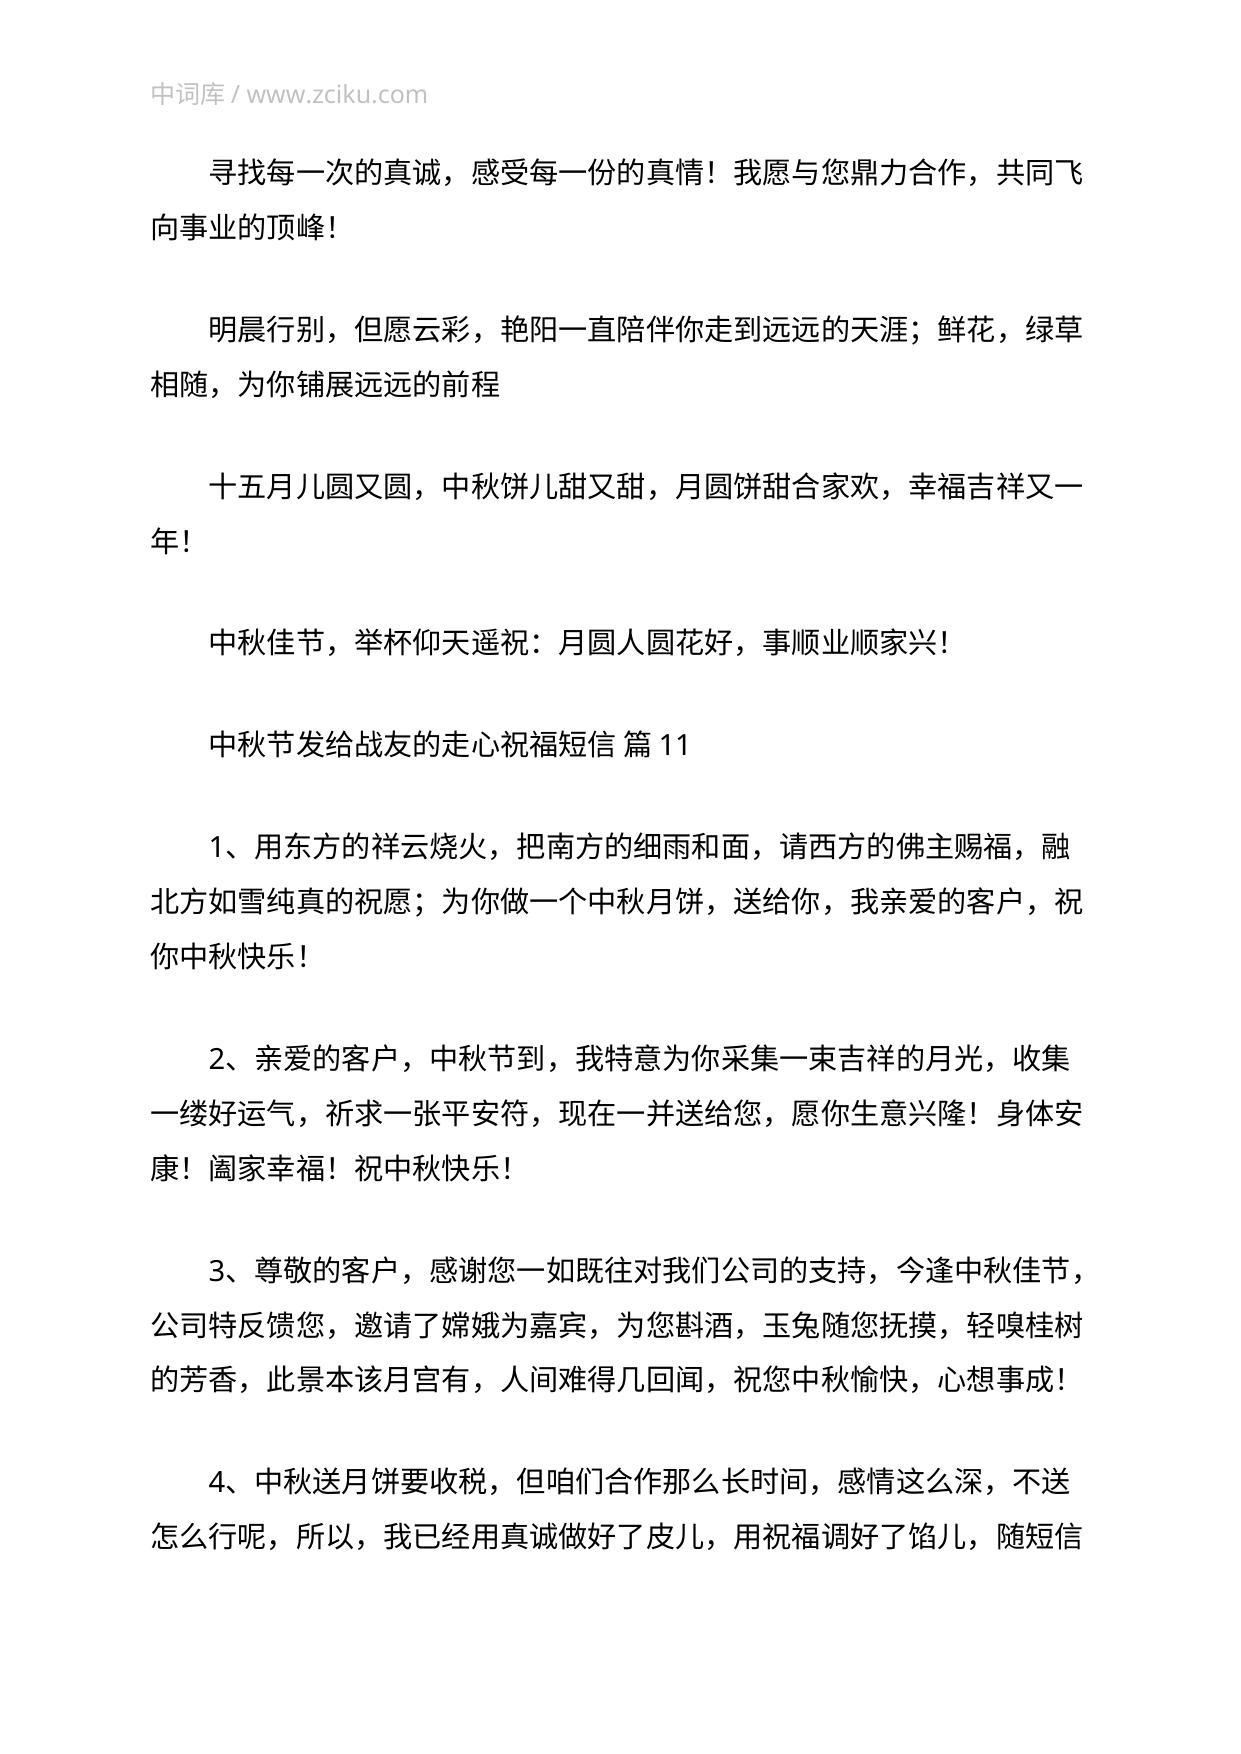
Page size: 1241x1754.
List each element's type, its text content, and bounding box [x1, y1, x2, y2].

text 明晨行别，但愿云彩，艳阳一直陪伴你走到远远的天涯；鲜花，绿草相随，为你铺展远远的前程 [150, 307, 1090, 404]
text 2、亲爱的客户，中秋节到，我特意为你采集一束吉祥的月光，收集一缕好运气，祈求一张平安符，现在一并送给您，愿你生意兴隆！身体安康！阖家幸福！祝中秋快乐！ [150, 1035, 1090, 1188]
text 3、尊敬的客户，感谢您一如既往对我们公司的支持，今逢中秋佳节，公司特反馈您，邀请了嫦娥为嘉宾，为您斟酒，玉兔随您抚摸，轻嗅桂树的芳香，此景本该月宫有，人间难得几回闻，祝您中秋愉快，心想事成！ [150, 1247, 1090, 1399]
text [150, 1459, 1090, 1556]
text 寻找每一次的真诚，感受每一份的真情！我愿与您鼎力合作，共同飞向事业的顶峰！ [150, 150, 1090, 247]
text 中秋佳节，举杯仰天遥祝：月圆人圆花好，事顺业顺家兴！ [150, 620, 1090, 662]
text 1、用东方的祥云烧火，把南方的细雨和面，请西方的佛主赐福，融北方如雪纯真的祝愿；为你做一个中秋月饼，送给你，我亲爱的客户，祝你中秋快乐！ [150, 824, 1090, 976]
text 十五月儿圆又圆，中秋饼儿甜又甜，月圆饼甜合家欢，幸福吉祥又一年！ [150, 463, 1090, 561]
text 中秋节发给战友的走心祝福短信 篇11 [150, 722, 1090, 764]
